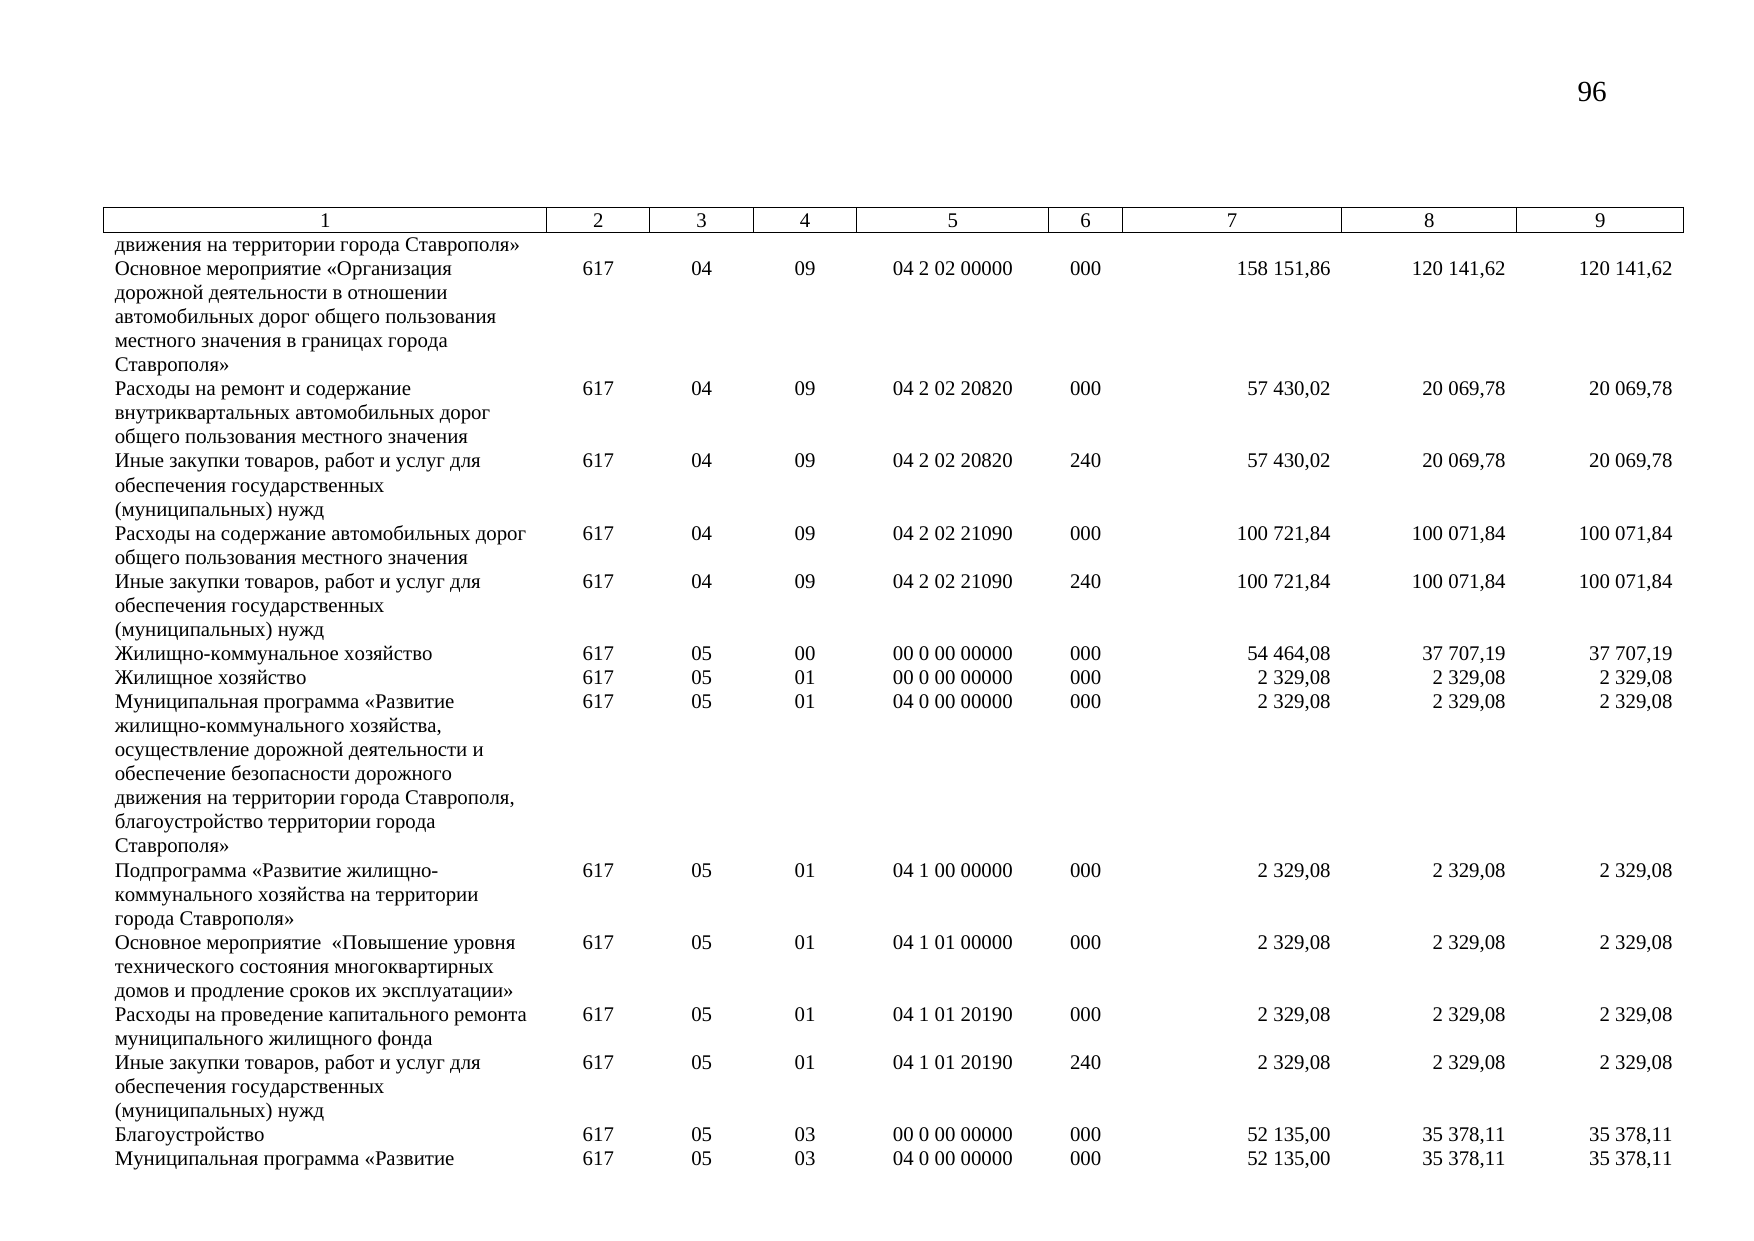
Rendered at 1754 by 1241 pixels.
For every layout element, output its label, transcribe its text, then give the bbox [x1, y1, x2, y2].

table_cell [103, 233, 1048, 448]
table_header 9 [1517, 208, 1683, 232]
table_header 6 [1049, 208, 1122, 232]
table_header 8 [1342, 208, 1516, 232]
table_header 3 [650, 208, 753, 232]
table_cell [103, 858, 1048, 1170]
table_header 1 [104, 208, 546, 232]
table_header 5 [857, 208, 1048, 232]
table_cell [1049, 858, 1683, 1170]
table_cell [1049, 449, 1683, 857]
table_header 7 [1123, 208, 1341, 232]
table_header 2 [547, 208, 649, 232]
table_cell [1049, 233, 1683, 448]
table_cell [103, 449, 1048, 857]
table_header 4 [754, 208, 856, 232]
